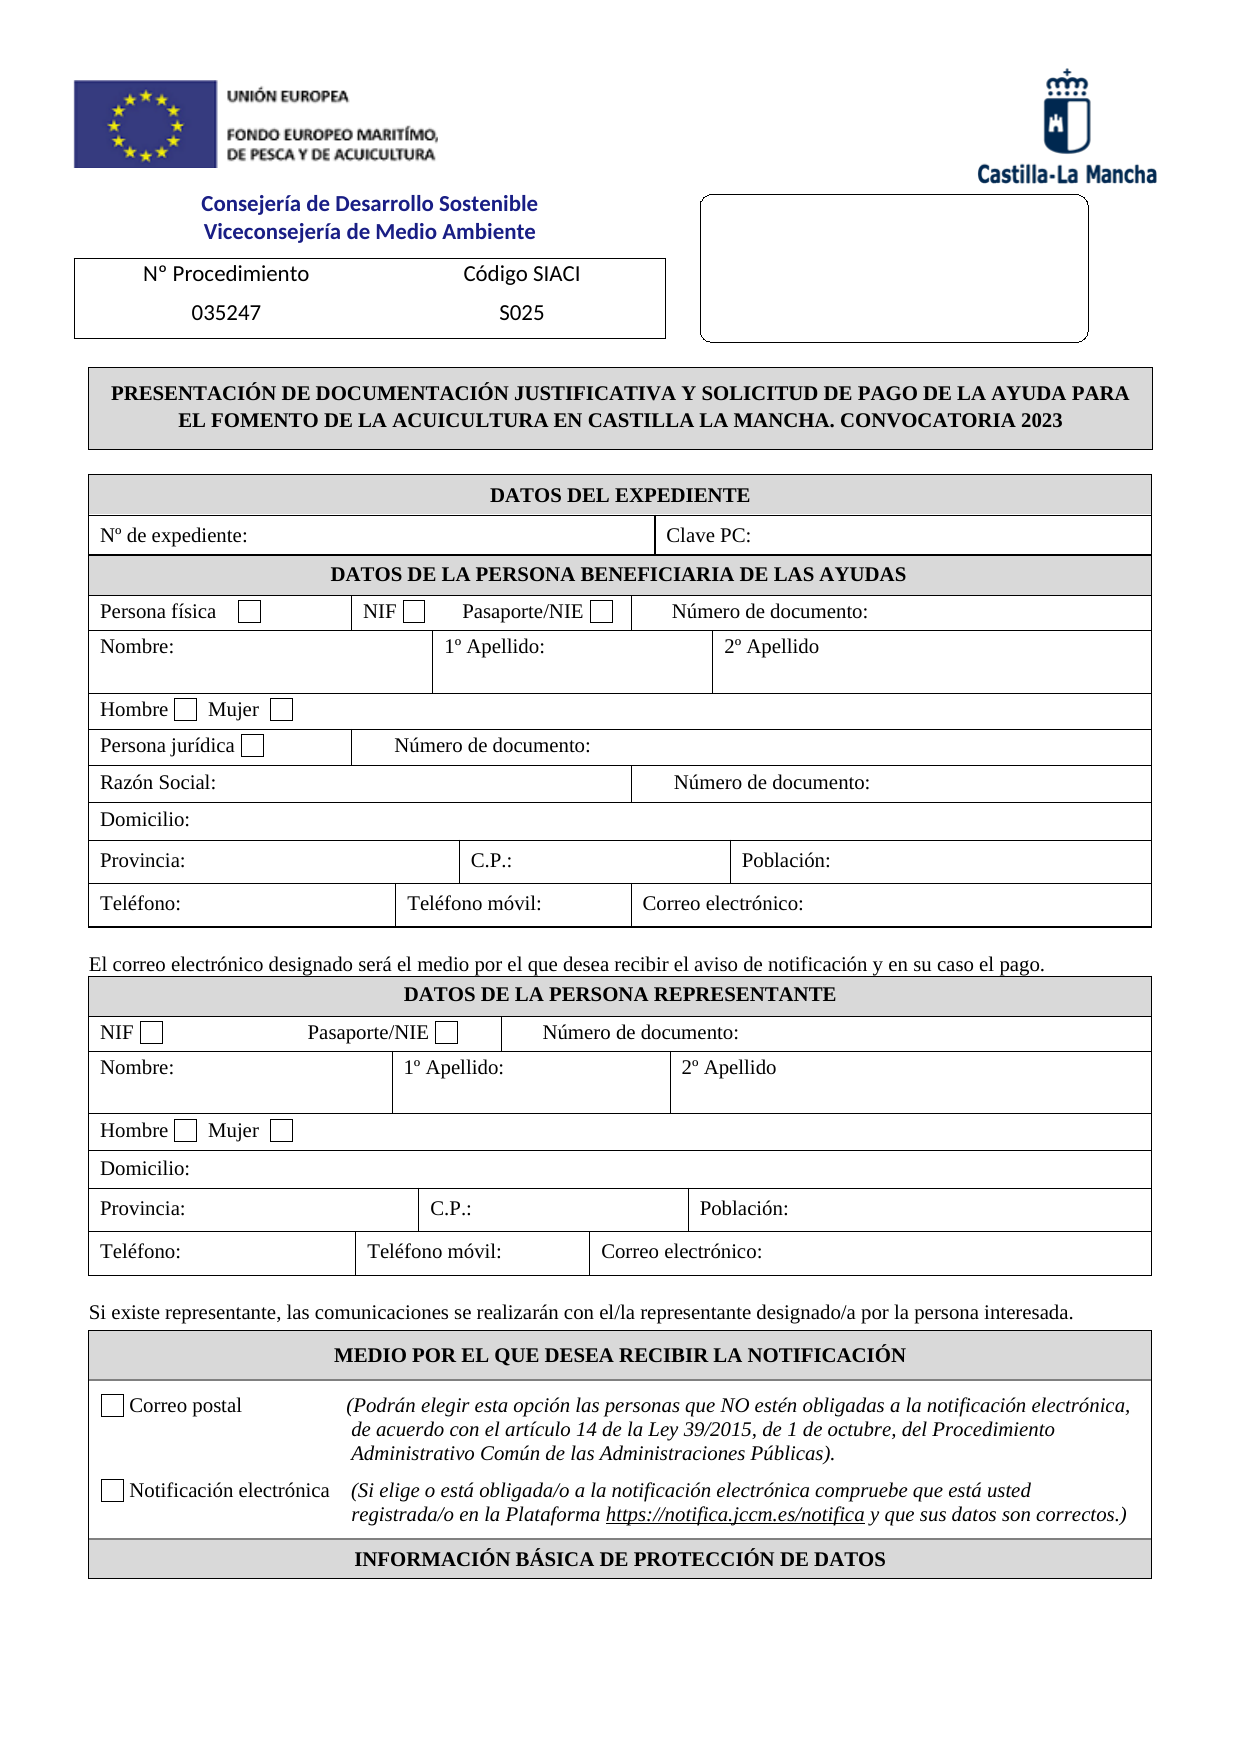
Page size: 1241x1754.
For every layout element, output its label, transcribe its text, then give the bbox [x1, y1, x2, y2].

table_cell Domicilio: [89, 803, 1151, 839]
table_cell Correo electrónico: [632, 884, 1151, 926]
table_cell Número de documento: [632, 596, 1151, 630]
table_cell Provincia: [89, 1189, 418, 1231]
table_cell Persona física [89, 596, 351, 630]
table_cell Población: [731, 841, 1151, 883]
table_cell Población: [689, 1189, 1151, 1231]
table_cell INFORMACIÓN BÁSICA DE PROTECCIÓN DE DATOS [89, 1540, 1151, 1578]
text Si existe representante, las comunicaciones se realizarán con el/la representante designado/a por la persona interesada. [89, 1299, 1152, 1324]
table_cell NIF Pasaporte/NIE [352, 596, 631, 630]
text El correo electrónico designado será el medio por el que desea recibir el aviso de notificación y en su caso el pago. [89, 951, 1152, 976]
table_cell 2º Apellido [671, 1052, 1151, 1113]
table_cell Hombre Mujer [89, 694, 1151, 729]
table_header DATOS DEL EXPEDIENTE [89, 475, 1151, 514]
table_cell Teléfono móvil: [396, 884, 631, 926]
table_cell Hombre Mujer [89, 1114, 1151, 1150]
table_cell Número de documento: [632, 766, 1151, 802]
table_header PRESENTACIÓN DE DOCUMENTACIÓN JUSTIFICATIVA Y SOLICITUD DE PAGO DE LA AYUDA PARA EL FOMENTO DE LA ACUICULTURA EN CASTILLA LA MANCHA. CONVOCATORIA 2023 [89, 368, 1152, 449]
picture [965, 59, 1167, 189]
table_cell 2º Apellido [713, 631, 1151, 692]
table_cell Teléfono: [89, 884, 395, 926]
table_cell C.P.: [419, 1189, 688, 1231]
table_cell Número de documento: [502, 1017, 1151, 1051]
table_cell Correo postal (Podrán elegir esta opción las personas que NO estén obligadas a la notificación electrónica, de acuerdo con el artículo 14 de la Ley 39/2015, de 1 de octubre, del Procedimiento Administrativo Común de las Administraciones Públicas). Notificación electrónica (Si elige o está obligada/o a la notificación electrónica compruebe que está usted registrada/o en la Plataforma https://notifica.jccm.es/notifica y que sus datos son correctos.) [89, 1381, 1151, 1538]
table_cell Clave PC: [656, 516, 1151, 553]
table_cell Provincia: [89, 841, 459, 883]
table_header DATOS DE LA PERSONA REPRESENTANTE [89, 977, 1151, 1016]
table_cell 1º Apellido: [393, 1052, 670, 1113]
table_cell Correo electrónico: [590, 1232, 1151, 1274]
table_cell Nombre: [89, 1052, 392, 1113]
table_cell Persona jurídica [89, 730, 351, 765]
table_cell Teléfono: [89, 1232, 355, 1274]
table_cell 1º Apellido: [433, 631, 712, 692]
table_cell Razón Social: [89, 766, 631, 802]
table_header MEDIO POR EL QUE DESEA RECIBIR LA NOTIFICACIÓN [89, 1331, 1151, 1379]
table_cell NIF Pasaporte/NIE [89, 1017, 501, 1051]
table_header DATOS DE LA PERSONA BENEFICIARIA DE LAS AYUDAS [89, 556, 1151, 595]
table_cell Nombre: [89, 631, 432, 692]
table_cell Nº de expediente: [89, 516, 654, 553]
table_cell C.P.: [460, 841, 730, 883]
picture [73, 80, 438, 168]
table_cell Domicilio: [89, 1151, 1151, 1188]
table_cell Teléfono móvil: [356, 1232, 589, 1274]
table_cell Número de documento: [352, 730, 1151, 765]
